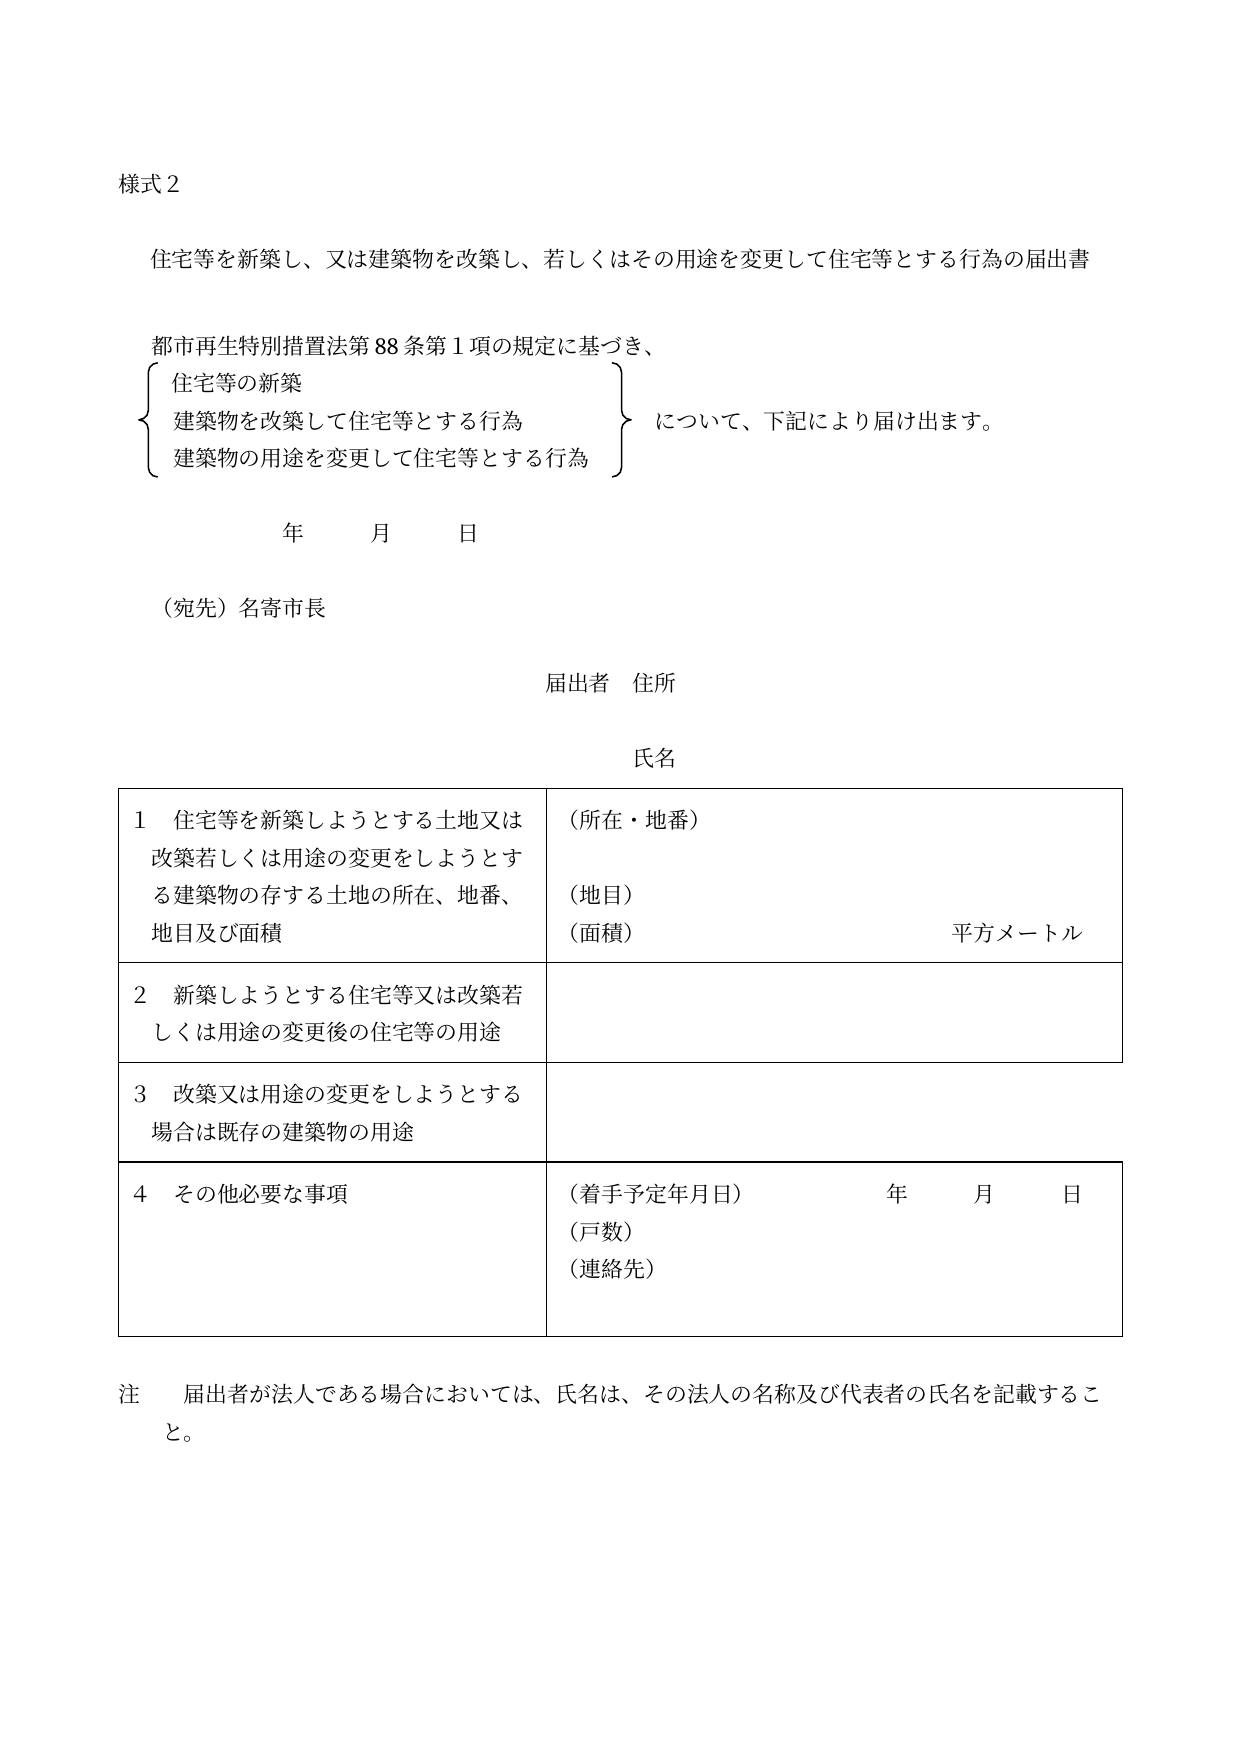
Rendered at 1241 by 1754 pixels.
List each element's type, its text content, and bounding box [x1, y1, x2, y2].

table_cell ３ 改築又は用途の変更をしようとする場合は既存の建築物の用途 [119, 1063, 546, 1161]
text 注 届出者が法人である場合においては、氏名は、その法人の名称及び代表者の氏名を記載すること。 [118, 1374, 1122, 1449]
table_header 都市再生特別措置法第88条第１項の規定に基づき、 住宅等の新築 建築物を改築して住宅等とする行為 について、下記により届け出ます。 建築物の用途を変更して住宅等とする行為 年 月 日 （宛先）名寄市長 届出者 住所 氏名 [118, 314, 1122, 788]
table_cell （所在・地番） （地目） （面積） 平方メートル [547, 789, 1122, 962]
table_cell ４ その他必要な事項 [119, 1163, 546, 1336]
text 住宅等を新築し、又は建築物を改築し、若しくはその用途を変更して住宅等とする行為の届出書 [118, 239, 1122, 277]
table_cell [547, 963, 1122, 1062]
text 様式２ [118, 164, 1122, 202]
table_cell （着手予定年月日） 年 月 日 （戸数） （連絡先） [547, 1163, 1122, 1336]
table_cell ２ 新築しようとする住宅等又は改築若しくは用途の変更後の住宅等の用途 [119, 963, 546, 1062]
table_cell １ 住宅等を新築しようとする土地又は改築若しくは用途の変更をしようとする建築物の存する土地の所在、地番、地目及び面積 [119, 789, 546, 962]
table_cell [547, 1063, 1122, 1161]
